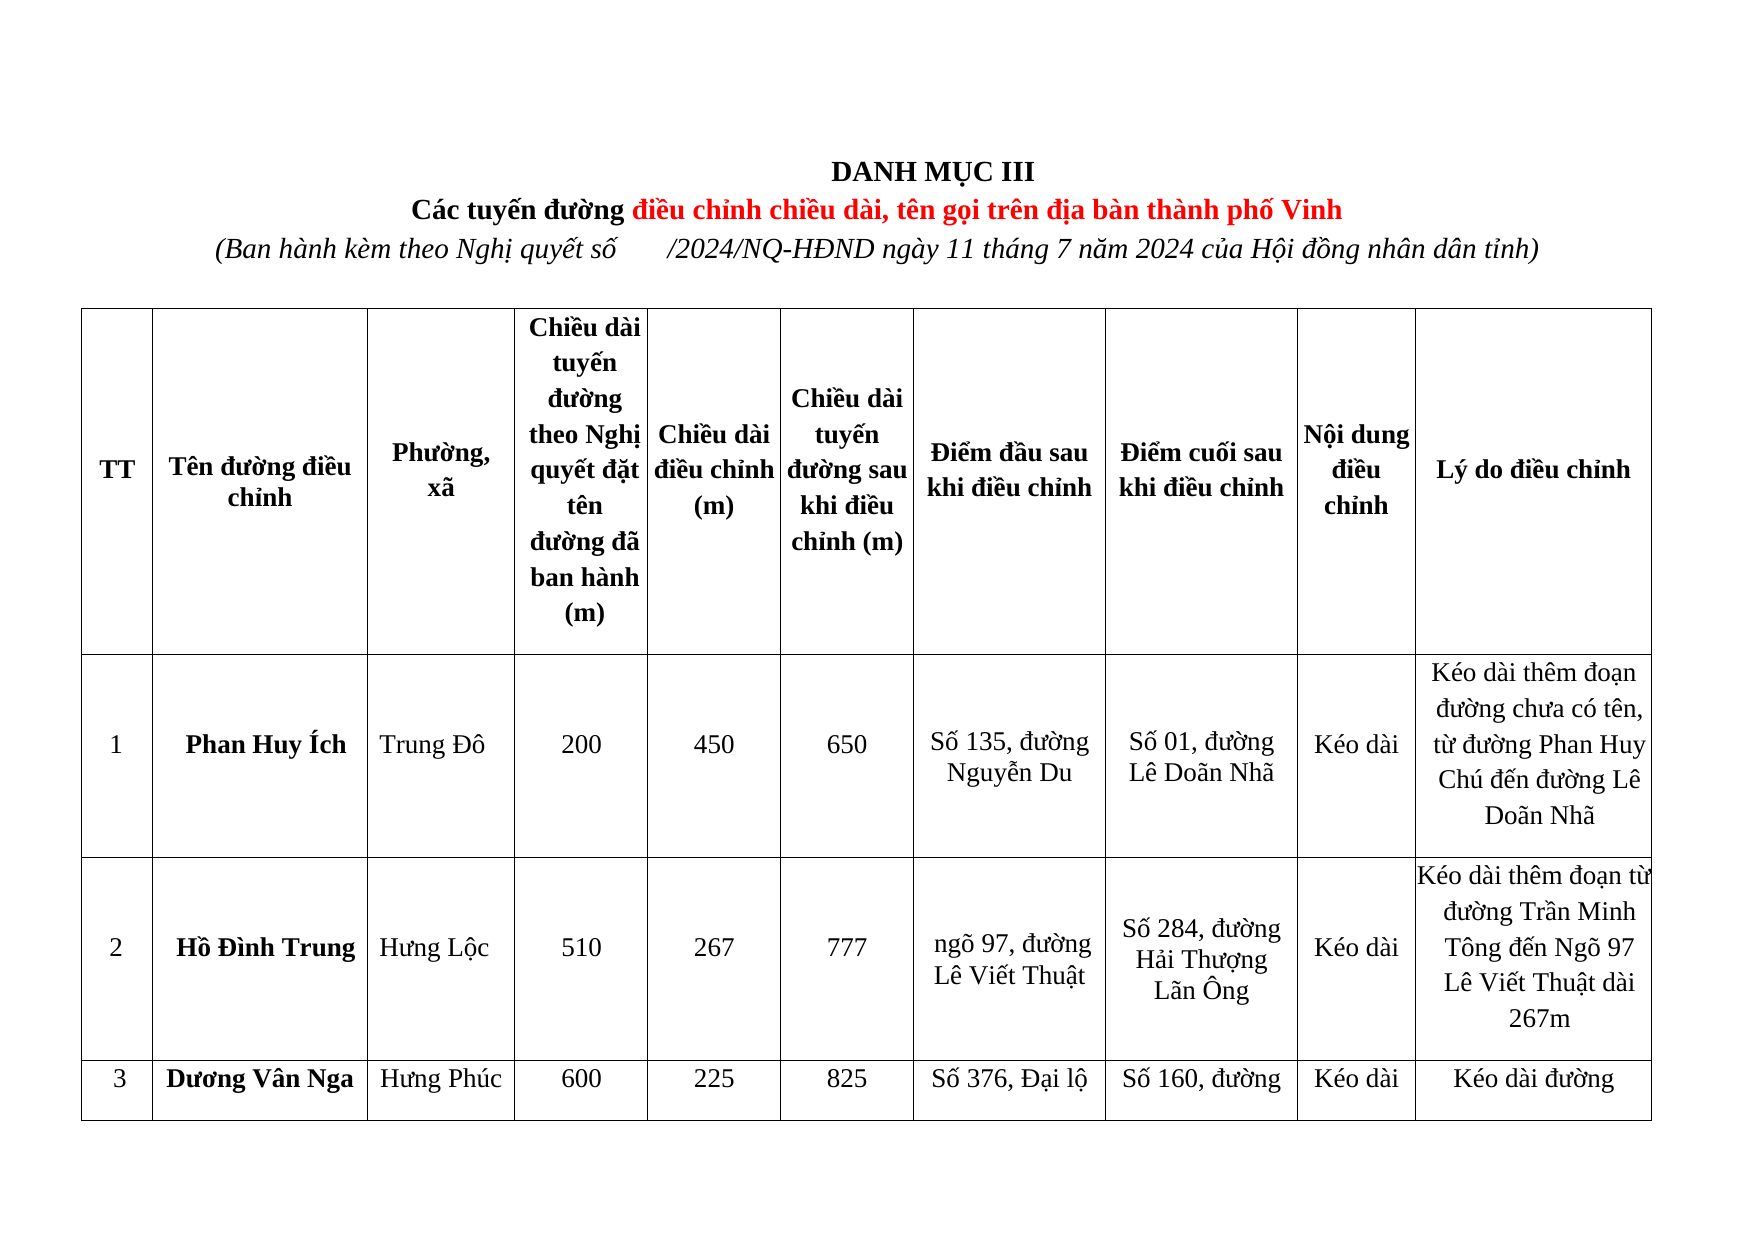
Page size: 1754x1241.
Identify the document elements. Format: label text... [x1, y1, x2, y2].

table_cell 2 [82, 858, 152, 1060]
table_header TT [82, 309, 152, 654]
table_header Nội dung điều chỉnh [1298, 309, 1415, 654]
text (Ban hành kèm theo Nghị quyết số /2024/NQ-HĐND ngày 11 tháng 7 năm 2024 của Hội đồng nhân dân tỉnh) [118, 231, 1636, 264]
table_cell Kéo dài đường Dương Vân Nga thẳng tuyến đến đường Nguyễn Văn Cừ (Bỏ tên gọi: Đường Cây xanh vì tên này là do người dân tự đặt) [1416, 1061, 1651, 1120]
text DANH MỤC III [118, 154, 1748, 187]
table_header Điểm cuối sau khi điều chỉnh [1106, 309, 1297, 654]
table_cell Số 135, đường Nguyễn Du [914, 655, 1105, 857]
table_cell Phan Huy Ích [153, 655, 367, 857]
table_cell 777 [781, 858, 913, 1060]
table_cell Hưng Lộc [368, 858, 514, 1060]
table_cell 1 [82, 655, 152, 857]
table_cell 225 [648, 1061, 780, 1120]
table_cell Dương Vân Nga [153, 1061, 367, 1120]
table_cell Kéo dài thêm đoạn từ đường Trần Minh Tông đến Ngõ 97 Lê Viết Thuật dài 267m [1416, 858, 1651, 1060]
table_cell Số 01, đường Lê Doãn Nhã [1106, 655, 1297, 857]
table_cell Số 284, đường Hải Thượng Lãn Ông [1106, 858, 1297, 1060]
table_cell Số 160, đường Nguyễn Văn Cừ [1106, 1061, 1297, 1120]
table_cell Kéo dài thêm đoạn đường chưa có tên, từ đường Phan Huy Chú đến đường Lê Doãn Nhã [1416, 655, 1651, 857]
table_cell 650 [781, 655, 913, 857]
text Các tuyến đường điều chỉnh chiều dài, tên gọi trên địa bàn thành phố Vinh [118, 192, 1636, 226]
table_cell Số 376, Đại lộ Lê nin [914, 1061, 1105, 1120]
table_header Phường, xã [368, 309, 514, 654]
table_cell Kéo dài [1298, 858, 1415, 1060]
table_cell 600 [515, 1061, 647, 1120]
table_header Điểm đầu sau khi điều chỉnh [914, 309, 1105, 654]
table_cell 3 [82, 1061, 152, 1120]
table_header Chiều dài tuyến đường sau khi điều chỉnh (m) [781, 309, 913, 654]
table_cell Kéo dài [1298, 1061, 1415, 1120]
table_header Chiều dài tuyến đường theo Nghị quyết đặt tên đường đã ban hành (m) [515, 309, 647, 654]
table_cell Trung Đô [368, 655, 514, 857]
table_header Lý do điều chỉnh [1416, 309, 1651, 654]
table_cell 510 [515, 858, 647, 1060]
table_cell Hưng Phúc [368, 1061, 514, 1120]
table_cell Hồ Đình Trung [153, 858, 367, 1060]
table_cell Kéo dài [1298, 655, 1415, 857]
table_header Tên đường điều chỉnh [153, 309, 367, 654]
table_cell 450 [648, 655, 780, 857]
table_header Chiều dài điều chỉnh (m) [648, 309, 780, 654]
table_cell 267 [648, 858, 780, 1060]
table_cell 200 [515, 655, 647, 857]
table_cell ngõ 97, đường Lê Viết Thuật [914, 858, 1105, 1060]
table_cell 825 [781, 1061, 913, 1120]
